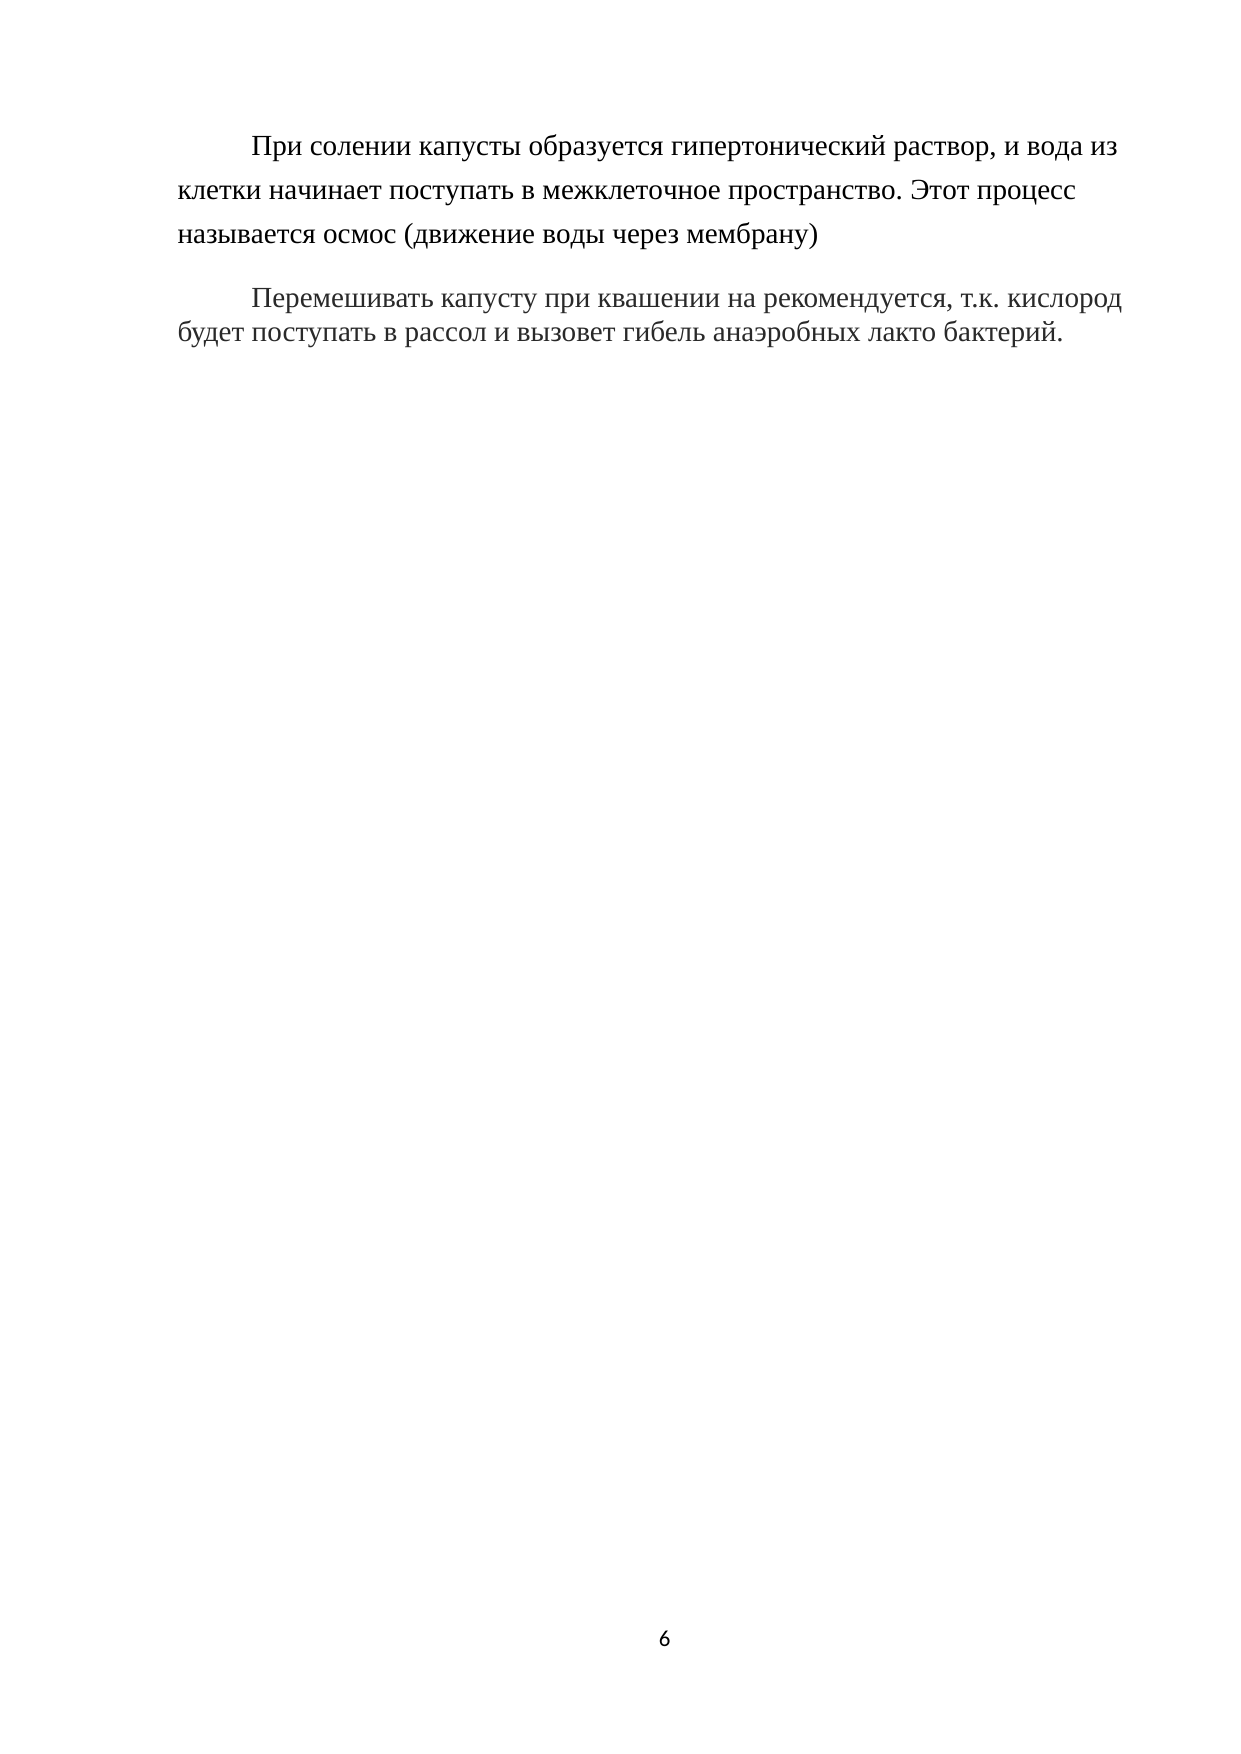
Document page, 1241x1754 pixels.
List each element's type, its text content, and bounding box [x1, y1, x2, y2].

text Перемешивать капусту при квашении на рекомендуется, т.к. кислород будет поступать в рассол и вызовет гибель анаэробных лакто бактерий. [177, 281, 1152, 348]
text При солении капусты образуется гипертонический раствор, и вода из клетки начинает поступать в межклеточное пространство. Этот процесс называется осмос (движение воды через мембрану) [177, 118, 1152, 249]
